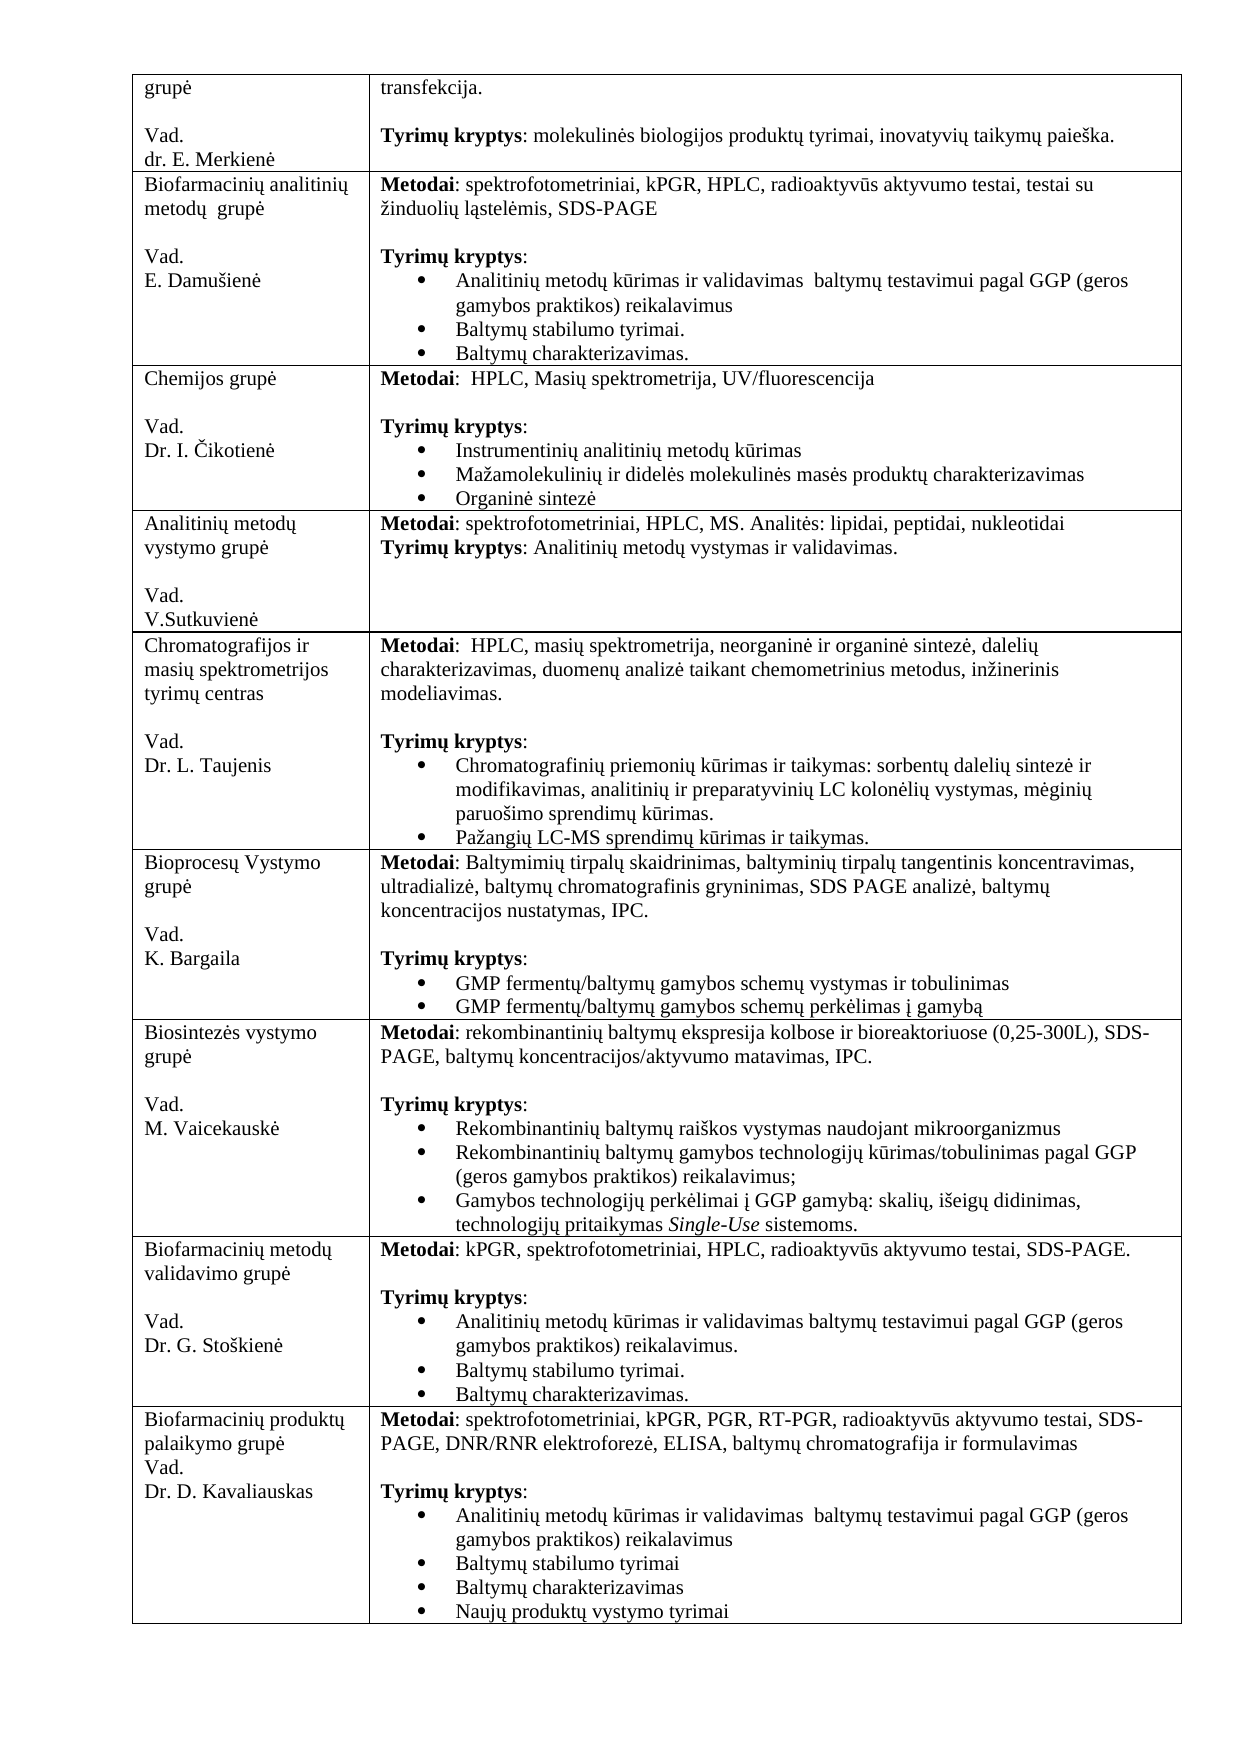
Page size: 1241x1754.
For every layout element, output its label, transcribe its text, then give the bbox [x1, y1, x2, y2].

table_cell Analitinių metodų vystymo grupė Vad. V.Sutkuvienė [133, 511, 369, 631]
table_cell Metodai: spektrofotometriniai, kPGR, HPLC, radioaktyvūs aktyvumo testai, testai su žinduolių ląstelėmis, SDS-PAGE Tyrimų kryptys: Analitinių metodų kūrimas ir validavimas baltymų testavimui pagal GGP (geros gamybos praktikos) reikalavimus Baltymų stabilumo tyrimai. Baltymų charakterizavimas. [370, 172, 1181, 365]
table_cell Metodai: spektrofotometriniai, kPGR, PGR, RT-PGR, radioaktyvūs aktyvumo testai, SDS-PAGE, DNR/RNR elektroforezė, ELISA, baltymų chromatografija ir formulavimas Tyrimų kryptys: Analitinių metodų kūrimas ir validavimas baltymų testavimui pagal GGP (geros gamybos praktikos) reikalavimus Baltymų stabilumo tyrimai Baltymų charakterizavimas Naujų produktų vystymo tyrimai [370, 1407, 1181, 1623]
table_cell Biosintezės vystymo grupė Vad. M. Vaicekauskė [133, 1020, 369, 1236]
table_cell Chemijos grupė Vad. Dr. I. Čikotienė [133, 366, 369, 510]
table_cell Biofarmacinių analitinių metodų grupė Vad. E. Damušienė [133, 172, 369, 365]
table_cell Chromatografijos ir masių spektrometrijos tyrimų centras Vad. Dr. L. Taujenis [133, 633, 369, 849]
table_cell Bioprocesų Vystymo grupė Vad. K. Bargaila [133, 850, 369, 1018]
table_cell Metodai: rekombinantinių baltymų ekspresija kolbose ir bioreaktoriuose (0,25-300L), SDS-PAGE, baltymų koncentracijos/aktyvumo matavimas, IPC. Tyrimų kryptys: Rekombinantinių baltymų raiškos vystymas naudojant mikroorganizmus Rekombinantinių baltymų gamybos technologijų kūrimas/tobulinimas pagal GGP (geros gamybos praktikos) reikalavimus; Gamybos technologijų perkėlimai į GGP gamybą: skalių, išeigų didinimas, technologijų pritaikymas Single-Use sistemoms. [370, 1020, 1181, 1236]
table_cell Metodai: HPLC, Masių spektrometrija, UV/fluorescencija Tyrimų kryptys: Instrumentinių analitinių metodų kūrimas Mažamolekulinių ir didelės molekulinės masės produktų charakterizavimas Organinė sintezė [370, 366, 1181, 510]
table_cell Metodai: HPLC, masių spektrometrija, neorganinė ir organinė sintezė, dalelių charakterizavimas, duomenų analizė taikant chemometrinius metodus, inžinerinis modeliavimas. Tyrimų kryptys: Chromatografinių priemonių kūrimas ir taikymas: sorbentų dalelių sintezė ir modifikavimas, analitinių ir preparatyvinių LC kolonėlių vystymas, mėginių paruošimo sprendimų kūrimas. Pažangių LC-MS sprendimų kūrimas ir taikymas. [370, 633, 1181, 849]
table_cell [370, 75, 1181, 171]
table_cell Metodai: Baltymimių tirpalų skaidrinimas, baltyminių tirpalų tangentinis koncentravimas, ultradializė, baltymų chromatografinis gryninimas, SDS PAGE analizė, baltymų koncentracijos nustatymas, IPC. Tyrimų kryptys: GMP fermentų/baltymų gamybos schemų vystymas ir tobulinimas GMP fermentų/baltymų gamybos schemų perkėlimas į gamybą [370, 850, 1181, 1018]
table_cell Metodai: spektrofotometriniai, HPLC, MS. Analitės: lipidai, peptidai, nukleotidai Tyrimų kryptys: Analitinių metodų vystymas ir validavimas. [370, 511, 1181, 631]
table_cell Metodai: kPGR, spektrofotometriniai, HPLC, radioaktyvūs aktyvumo testai, SDS-PAGE. Tyrimų kryptys: Analitinių metodų kūrimas ir validavimas baltymų testavimui pagal GGP (geros gamybos praktikos) reikalavimus. Baltymų stabilumo tyrimai. Baltymų charakterizavimas. [370, 1237, 1181, 1406]
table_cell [133, 75, 369, 171]
table_cell Biofarmacinių metodų validavimo grupė Vad. Dr. G. Stoškienė [133, 1237, 369, 1406]
table_cell Biofarmacinių produktų palaikymo grupė Vad. Dr. D. Kavaliauskas [133, 1407, 369, 1623]
